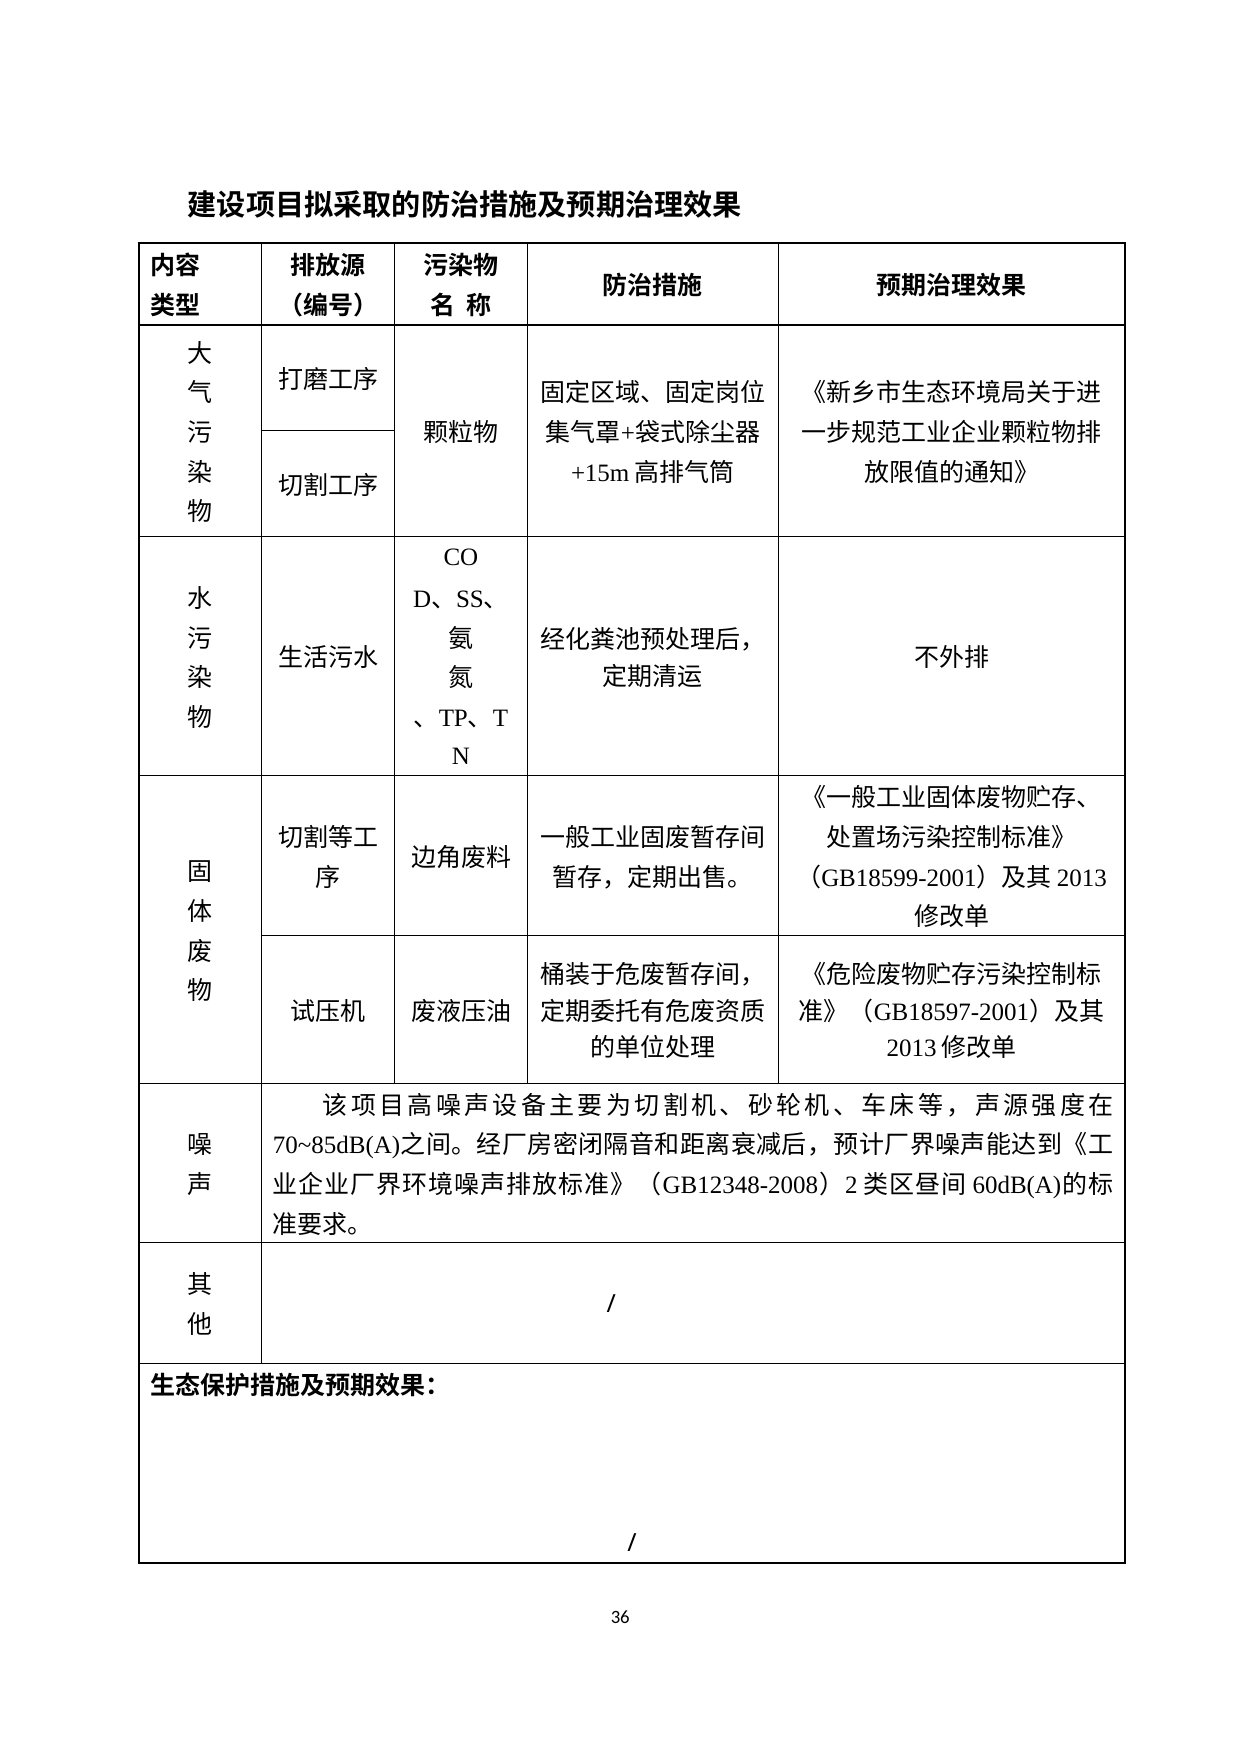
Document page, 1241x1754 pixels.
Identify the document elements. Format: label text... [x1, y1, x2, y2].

table_cell 颗粒物 [395, 326, 527, 536]
table_cell 不外排 [779, 537, 1124, 775]
table_cell COD、SS、氨氮、TP、TN [395, 537, 527, 775]
table_cell 切割工序 [262, 431, 394, 536]
table_cell 大 气 污 染 物 [140, 326, 261, 536]
table_cell 打磨工序 [262, 326, 394, 430]
table_cell 生活污水 [262, 537, 394, 775]
table_cell 试压机 [262, 936, 394, 1082]
table_cell 经化粪池预处理后，定期清运 [528, 537, 778, 775]
table_cell 固定区域、固定岗位集气罩+袋式除尘器+15m高排气筒 [528, 326, 778, 536]
table_cell 一般工业固废暂存间暂存，定期出售。 [528, 776, 778, 935]
table_header 排放源 （编号） [262, 244, 394, 323]
table_cell 生态保护措施及预期效果： / [140, 1364, 1124, 1562]
table_cell 边角废料 [395, 776, 527, 935]
text 建设项目拟采取的防治措施及预期治理效果 [187, 163, 1053, 242]
table_cell 该项目高噪声设备主要为切割机、砂轮机、车床等，声源强度在70~85dB(A)之间。经厂房密闭隔音和距离衰减后，预计厂界噪声能达到《工业企业厂界环境噪声排放标准》（GB12348-2008）2类区昼间60dB(A)的标准要求。 [262, 1084, 1124, 1242]
table_header 内容 类型 [140, 244, 261, 323]
table_cell 废液压油 [395, 936, 527, 1082]
table_cell 水 污 染 物 [140, 537, 261, 775]
table_header 污染物 名 称 [395, 244, 527, 323]
table_cell 固 体 废 物 [140, 776, 261, 1082]
table_cell 《一般工业固体废物贮存、处置场污染控制标准》（GB18599-2001）及其2013修改单 [779, 776, 1124, 935]
table_header 预期治理效果 [779, 244, 1124, 323]
table_cell 《危险废物贮存污染控制标准》（GB18597-2001）及其2013修改单 [779, 936, 1124, 1082]
table_cell 桶装于危废暂存间，定期委托有危废资质的单位处理 [528, 936, 778, 1082]
table_cell 切割等工序 [262, 776, 394, 935]
table_cell 其 他 [140, 1243, 261, 1362]
table_header 防治措施 [528, 244, 778, 323]
table_cell 噪 声 [140, 1084, 261, 1242]
table_cell 《新乡市生态环境局关于进一步规范工业企业颗粒物排放限值的通知》 [779, 326, 1124, 536]
table_cell / [262, 1243, 1124, 1362]
